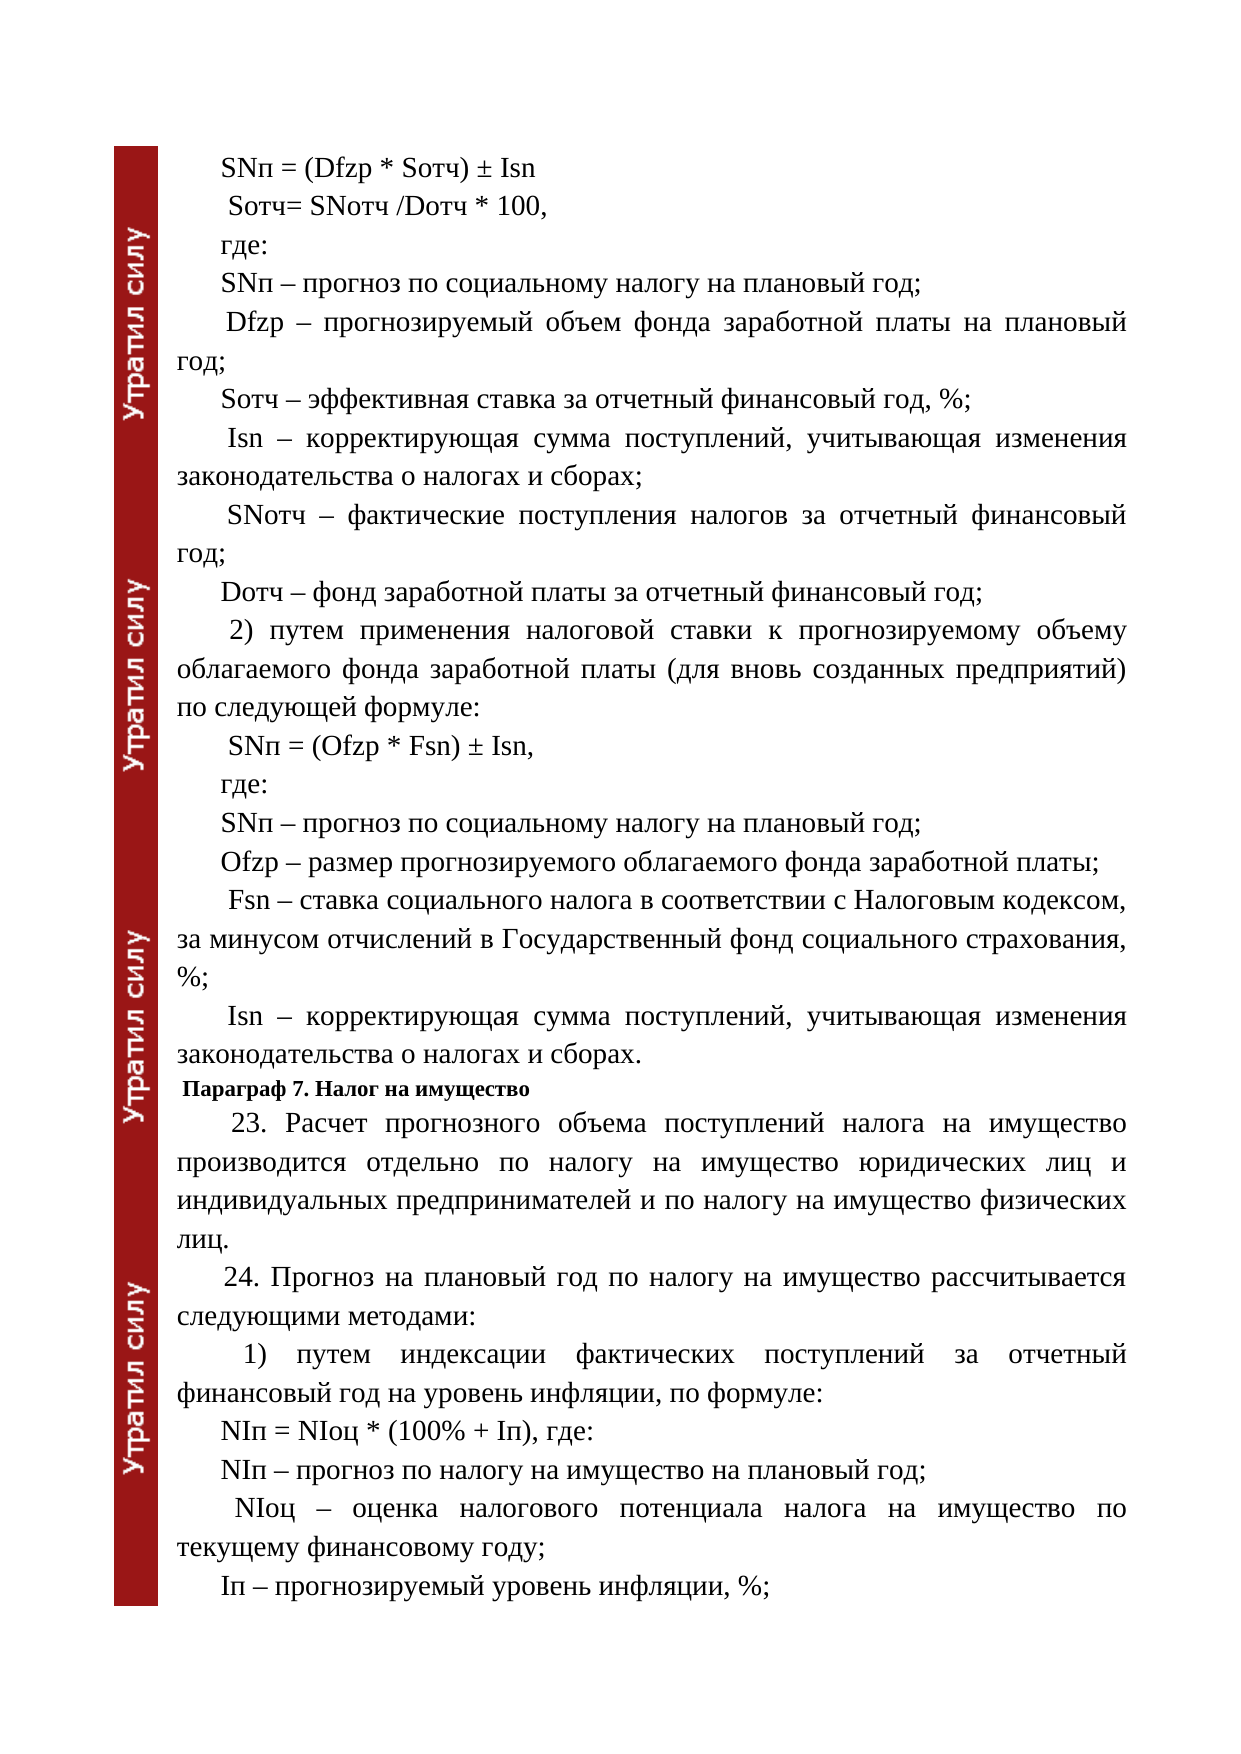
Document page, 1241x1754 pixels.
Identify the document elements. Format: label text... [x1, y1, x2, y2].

text SNп – прогноз по социальному налогу на плановый год; [112, 266, 1128, 299]
picture [114, 877, 158, 882]
text где: [112, 767, 1128, 800]
text Sотч= SNотч /Dотч * 100, [112, 188, 1128, 222]
picture [114, 1101, 158, 1105]
text Isn – корректирующая сумма поступлений, учитывающая изменения законодательства о налогах и сборах. [112, 998, 1128, 1070]
text SNп = (Ofzp * Fsn) ± Isn, [112, 728, 1128, 762]
picture [114, 1408, 158, 1413]
picture [114, 492, 158, 497]
text Dfzp – прогнозируемый объем фонда заработной платы на плановый год; [112, 304, 1128, 376]
picture [114, 146, 158, 150]
picture [114, 762, 158, 767]
picture [114, 993, 158, 998]
picture [114, 1070, 158, 1075]
picture [114, 1331, 158, 1336]
text SNотч – фактические поступления налогов за отчетный финансовый год; [112, 497, 1128, 569]
text Параграф 7. Налог на имущество [112, 1075, 1128, 1101]
text NIп = NIоц * (100% + Iп), где: [112, 1413, 1128, 1447]
text Isn – корректирующая сумма поступлений, учитывающая изменения законодательства о налогах и сборах; [112, 420, 1128, 492]
picture [114, 299, 158, 304]
picture [114, 1254, 158, 1259]
text Sотч – эффективная ставка за отчетный финансовый год, %; [112, 381, 1128, 415]
text NIп – прогноз по налогу на имущество на плановый год; [112, 1452, 1128, 1486]
picture [114, 800, 158, 805]
text 23. Расчет прогнозного объема поступлений налога на имущество производится отдельно по налогу на имущество юридических лиц и индивидуальных предпринимателей и по налогу на имущество физических лиц. [112, 1105, 1128, 1254]
picture [114, 723, 158, 728]
text 2) путем применения налоговой ставки к прогнозируемому объему облагаемого фонда заработной платы (для вновь созданных предприятий) по следующей формуле: [112, 612, 1128, 723]
picture [114, 1447, 158, 1452]
picture [114, 1563, 158, 1568]
text SNп – прогноз по социальному налогу на плановый год; [112, 805, 1128, 839]
picture [114, 261, 158, 266]
picture [114, 839, 158, 844]
picture [114, 1486, 158, 1491]
picture [114, 222, 158, 227]
picture [114, 1601, 158, 1606]
text 1) путем индексации фактических поступлений за отчетный финансовый год на уровень инфляции, по формуле: [112, 1336, 1128, 1408]
text Iп – прогнозируемый уровень инфляции, %; [112, 1568, 1128, 1601]
picture [114, 607, 158, 612]
text SNп = (Dfzp * Sотч) ± Isn [112, 150, 1128, 183]
text NIоц – оценка налогового потенциала налога на имущество по текущему финансовому году; [112, 1491, 1128, 1563]
picture [114, 376, 158, 381]
picture [114, 569, 158, 574]
text где: [112, 227, 1128, 261]
text 24. Прогноз на плановый год по налогу на имущество рассчитывается следующими методами: [112, 1259, 1128, 1331]
text Dотч – фонд заработной платы за отчетный финансовый год; [112, 574, 1128, 607]
picture [114, 183, 158, 188]
text Ofzp – размер прогнозируемого облагаемого фонда заработной платы; [112, 844, 1128, 877]
picture [114, 415, 158, 420]
text Fsn – ставка социального налога в соответствии с Налоговым кодексом, за минусом отчислений в Государственный фонд социального страхования, %; [112, 882, 1128, 993]
